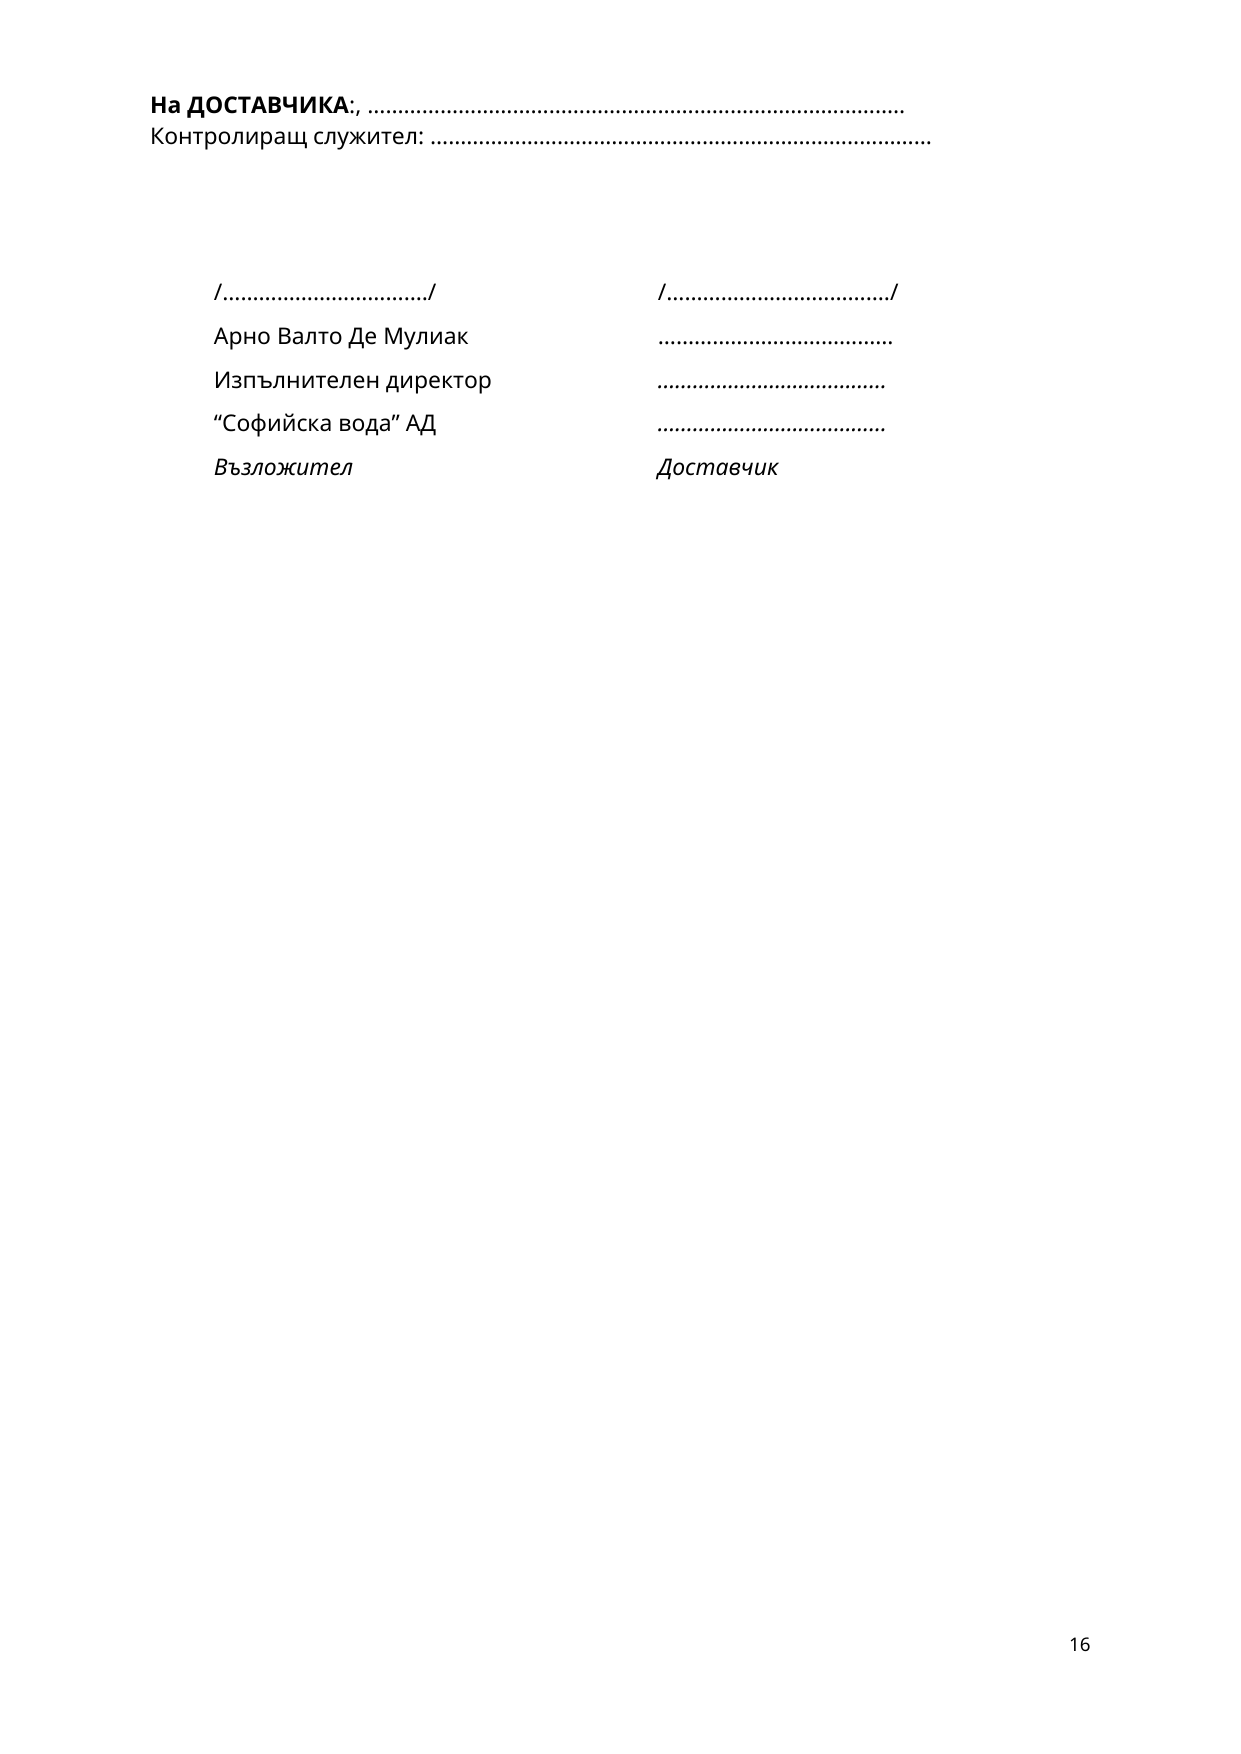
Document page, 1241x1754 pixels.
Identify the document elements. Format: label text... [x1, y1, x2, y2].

text Контролиращ служител: ……………………………………………………………..………… [150, 120, 1090, 151]
table_header /……………………………./ Арно Валто Де Мулиак Изпълнителен директор “Софийска вода” АД Възложител [203, 276, 646, 495]
text На ДОСТАВЧИКА:, …………………………………………………………………………….. [150, 89, 1090, 120]
table_header /………………………………./ ………………………………… ………………………………… ………………………………… Доставчик [646, 276, 1090, 495]
